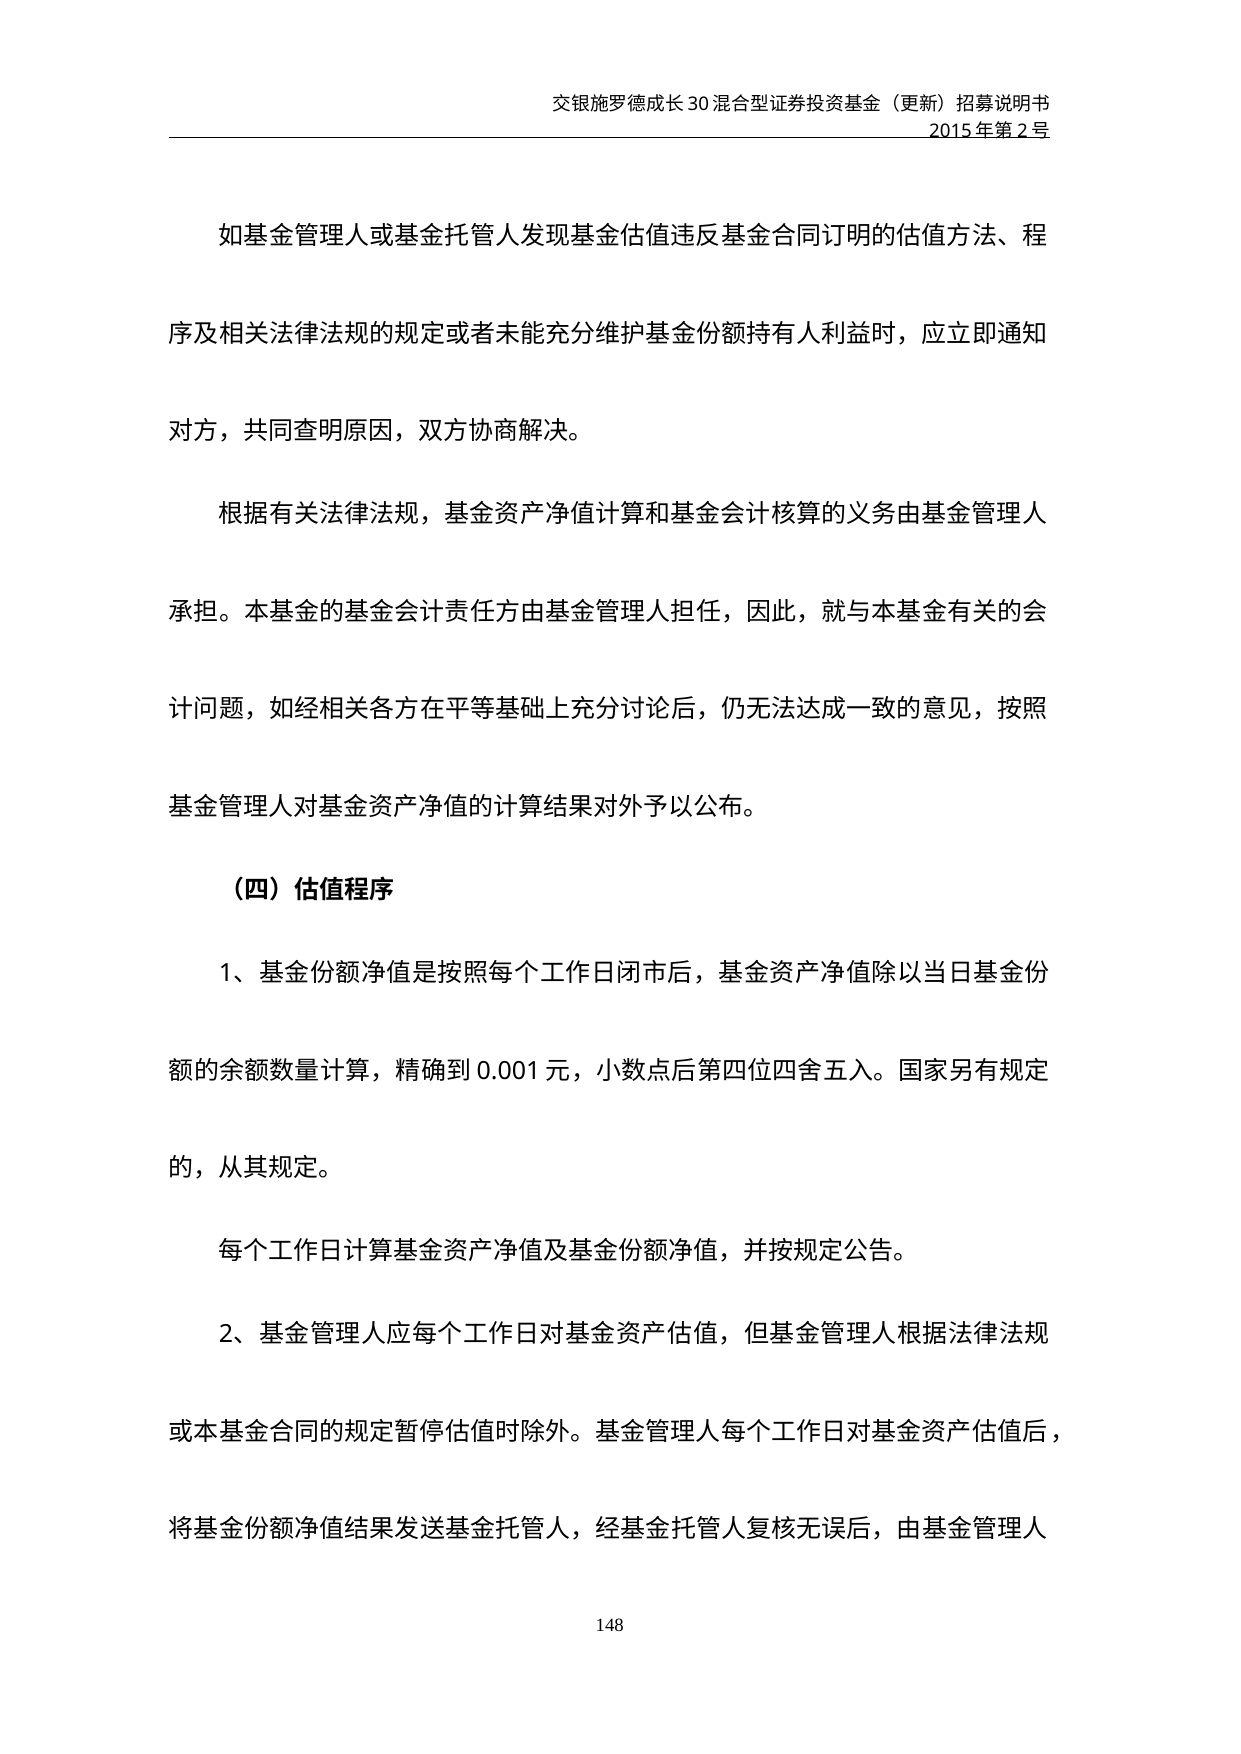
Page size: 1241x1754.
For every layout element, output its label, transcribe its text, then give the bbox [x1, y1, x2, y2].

text 如基金管理人或基金托管人发现基金估值违反基金合同订明的估值方法、程序及相关法律法规的规定或者未能充分维护基金份额持有人利益时，应立即通知对方，共同查明原因，双方协商解决。 [169, 201, 1050, 461]
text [169, 1299, 1050, 1559]
text 根据有关法律法规，基金资产净值计算和基金会计核算的义务由基金管理人承担。本基金的基金会计责任方由基金管理人担任，因此，就与本基金有关的会计问题，如经相关各方在平等基础上充分讨论后，仍无法达成一致的意见，按照基金管理人对基金资产净值的计算结果对外予以公布。 [169, 479, 1050, 837]
text 1、基金份额净值是按照每个工作日闭市后，基金资产净值除以当日基金份额的余额数量计算，精确到0.001元，小数点后第四位四舍五入。国家另有规定的，从其规定。 [169, 938, 1050, 1198]
text （四）估值程序 [169, 855, 1050, 920]
text 每个工作日计算基金资产净值及基金份额净值，并按规定公告。 [169, 1216, 1050, 1281]
